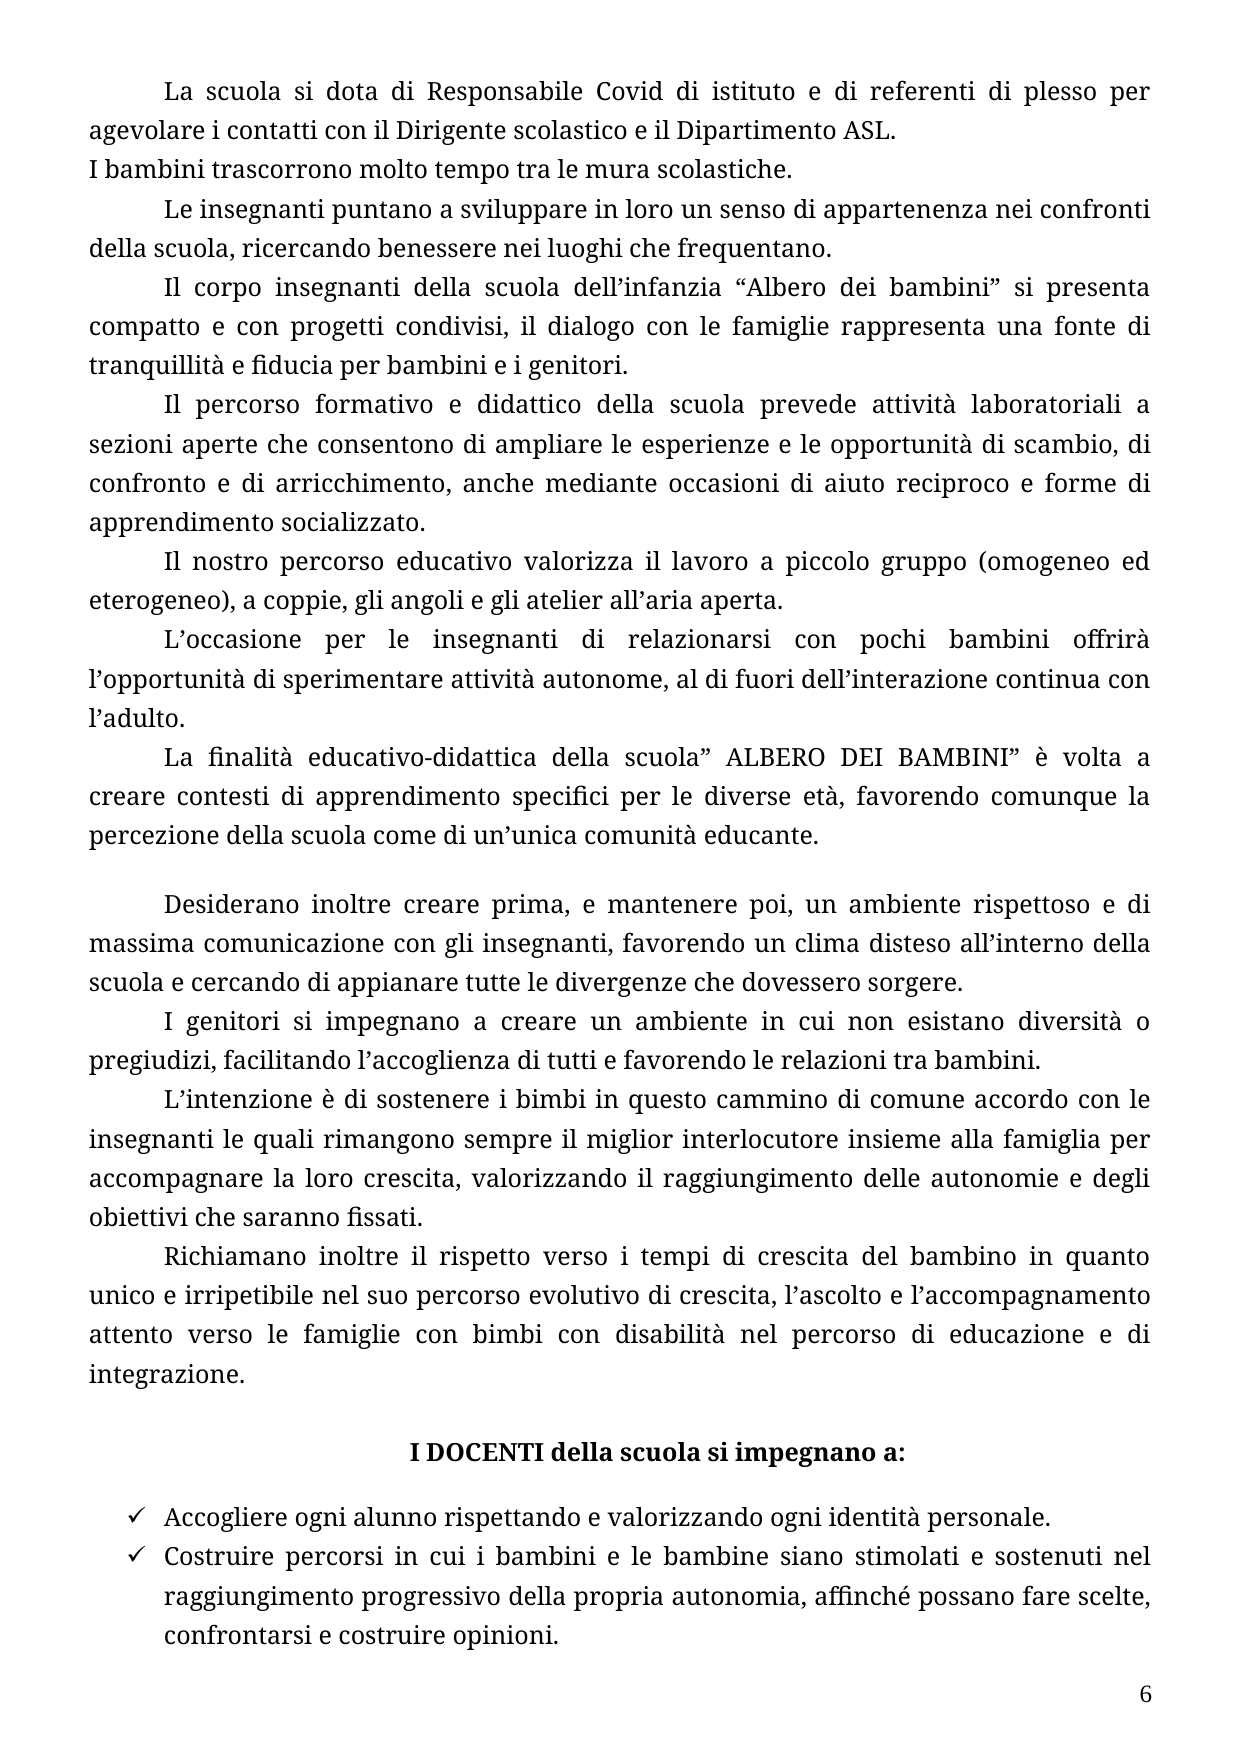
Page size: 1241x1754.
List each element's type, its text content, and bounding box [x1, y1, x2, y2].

list Costruire percorsi in cui i bambini e le bambine siano stimolati e sostenuti nel raggiungimento progressivo della propria autonomia, affinché possano fare scelte, confrontarsi e costruire opinioni. [126, 1539, 1152, 1651]
text Il corpo insegnanti della scuola dell’infanzia “Albero dei bambini” si presenta compatto e con progetti condivisi, il dialogo con le famiglie rappresenta una fonte di tranquillità e fiducia per bambini e i genitori. [89, 270, 1152, 382]
text La scuola si dota di Responsabile Covid di istituto e di referenti di plesso per agevolare i contatti con il Dirigente scolastico e il Dipartimento ASL. [89, 74, 1152, 147]
text Il percorso formativo e didattico della scuola prevede attività laboratoriali a sezioni aperte che consentono di ampliare le esperienze e le opportunità di scambio, di confronto e di arricchimento, anche mediante occasioni di aiuto reciproco e forme di apprendimento socializzato. [89, 387, 1152, 539]
text L’occasione per le insegnanti di relazionarsi con pochi bambini offrirà l’opportunità di sperimentare attività autonome, al di fuori dell’interazione continua con l’adulto. [89, 622, 1152, 734]
list I DOCENTI della scuola si impegnano a: [164, 1435, 1152, 1469]
text Desiderano inoltre creare prima, e mantenere poi, un ambiente rispettoso e di massima comunicazione con gli insegnanti, favorendo un clima disteso all’interno della scuola e cercando di appianare tutte le divergenze che dovessero sorgere. [89, 886, 1152, 999]
text Le insegnanti puntano a sviluppare in loro un senso di appartenenza nei confronti della scuola, ricercando benessere nei luoghi che frequentano. [89, 191, 1152, 264]
list Accogliere ogni alunno rispettando e valorizzando ogni identità personale. [126, 1500, 1152, 1534]
text Richiamano inoltre il rispetto verso i tempi di crescita del bambino in quanto unico e irripetibile nel suo percorso evolutivo di crescita, l’ascolto e l’accompagnamento attento verso le famiglie con bimbi con disabilità nel percorso di educazione e di integrazione. [89, 1239, 1152, 1390]
text I bambini trascorrono molto tempo tra le mura scolastiche. [89, 152, 1152, 186]
text Il nostro percorso educativo valorizza il lavoro a piccolo gruppo (omogeneo ed eterogeneo), a coppie, gli angoli e gli atelier all’aria aperta. [89, 544, 1152, 617]
text La finalità educativo-didattica della scuola” ALBERO DEI BAMBINI” è volta a creare contesti di apprendimento specifici per le diverse età, favorendo comunque la percezione della scuola come di un’unica comunità educante. [89, 740, 1152, 852]
text I genitori si impegnano a creare un ambiente in cui non esistano diversità o pregiudizi, facilitando l’accoglienza di tutti e favorendo le relazioni tra bambini. [89, 1004, 1152, 1077]
text L’intenzione è di sostenere i bimbi in questo cammino di comune accordo con le insegnanti le quali rimangono sempre il miglior interlocutore insieme alla famiglia per accompagnare la loro crescita, valorizzando il raggiungimento delle autonomie e degli obiettivi che saranno fissati. [89, 1082, 1152, 1234]
